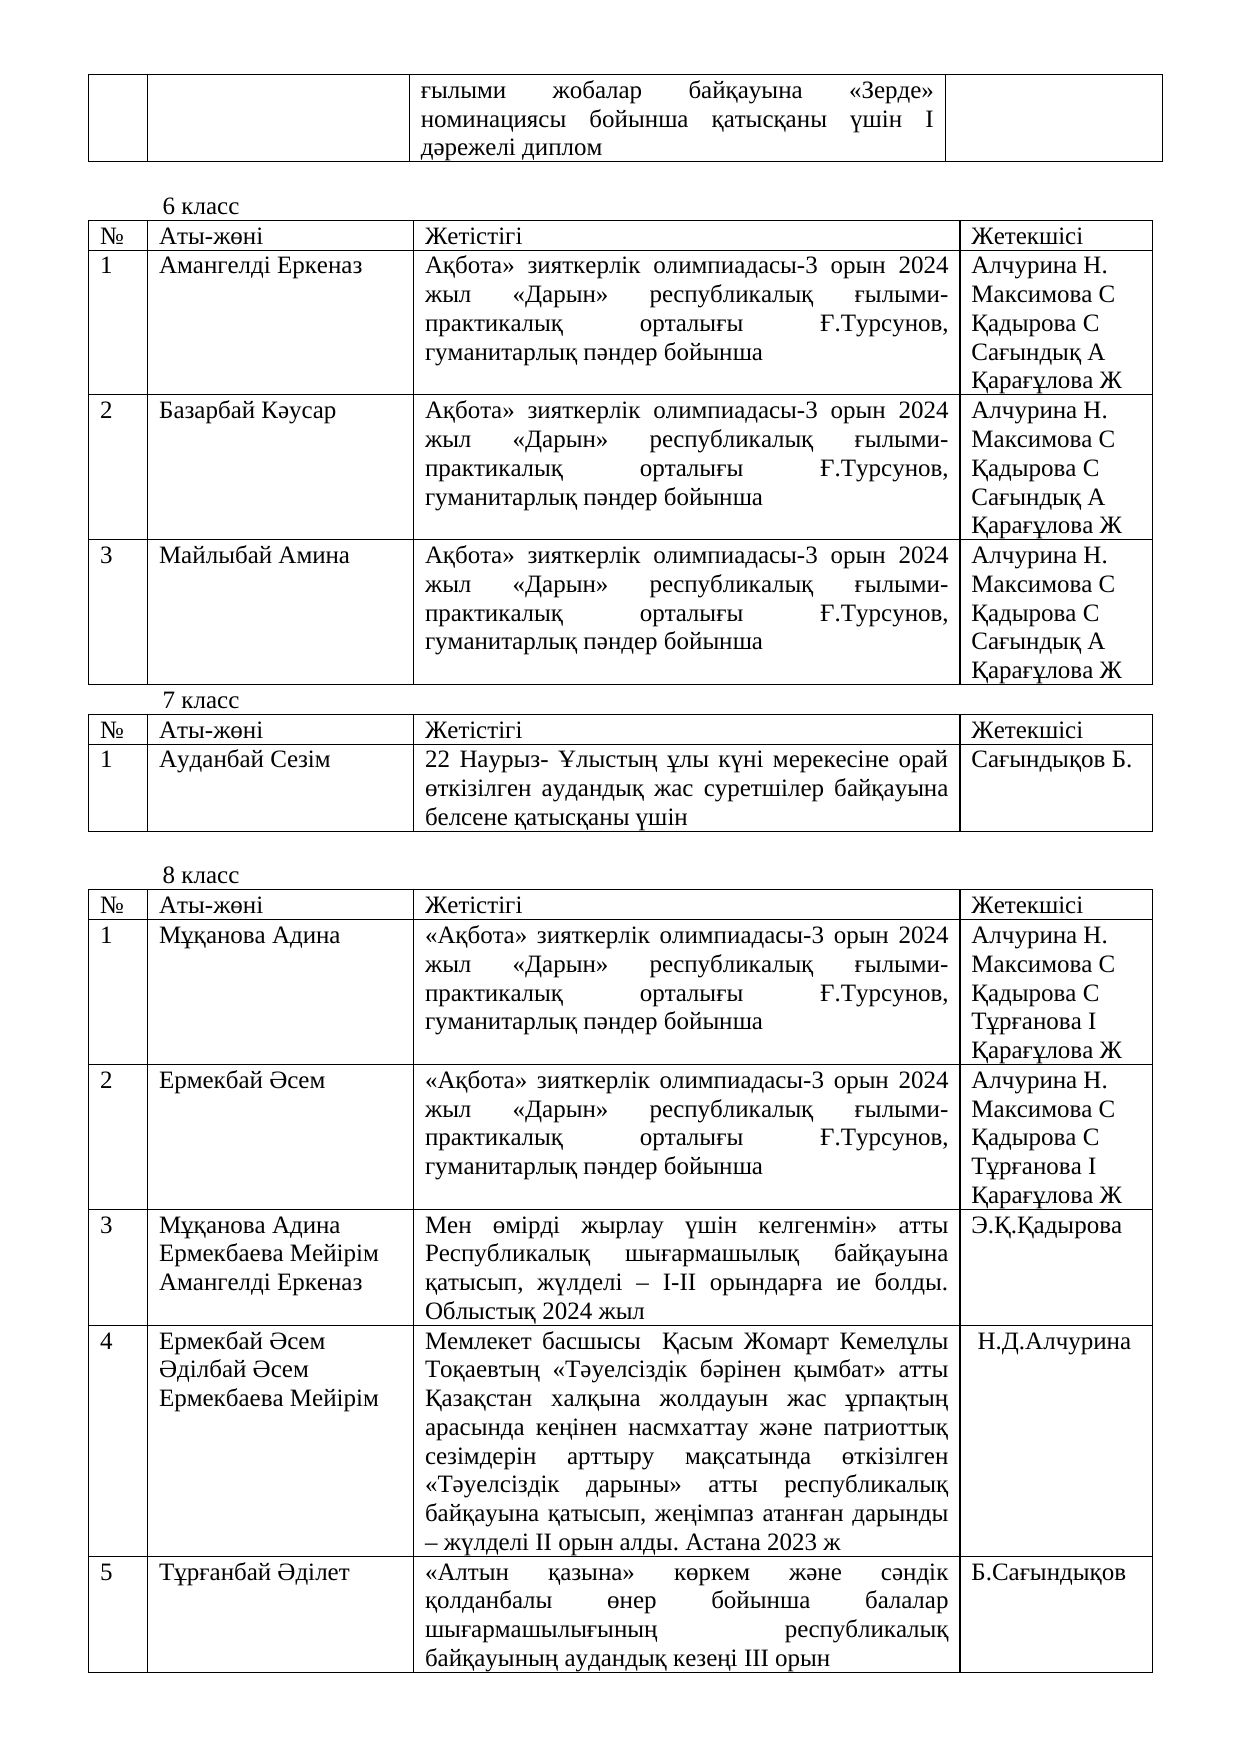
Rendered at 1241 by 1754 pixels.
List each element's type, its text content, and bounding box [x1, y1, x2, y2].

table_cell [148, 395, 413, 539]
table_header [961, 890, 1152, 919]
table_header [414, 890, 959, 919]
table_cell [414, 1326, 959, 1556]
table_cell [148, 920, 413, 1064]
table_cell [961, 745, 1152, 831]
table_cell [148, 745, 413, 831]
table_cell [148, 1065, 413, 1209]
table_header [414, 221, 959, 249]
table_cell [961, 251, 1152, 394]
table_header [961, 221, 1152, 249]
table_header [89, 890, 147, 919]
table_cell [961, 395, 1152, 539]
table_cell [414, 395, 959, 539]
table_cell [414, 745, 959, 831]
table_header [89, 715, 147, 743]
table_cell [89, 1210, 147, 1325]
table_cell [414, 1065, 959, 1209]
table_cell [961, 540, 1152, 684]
text 8 класс [162, 861, 1152, 889]
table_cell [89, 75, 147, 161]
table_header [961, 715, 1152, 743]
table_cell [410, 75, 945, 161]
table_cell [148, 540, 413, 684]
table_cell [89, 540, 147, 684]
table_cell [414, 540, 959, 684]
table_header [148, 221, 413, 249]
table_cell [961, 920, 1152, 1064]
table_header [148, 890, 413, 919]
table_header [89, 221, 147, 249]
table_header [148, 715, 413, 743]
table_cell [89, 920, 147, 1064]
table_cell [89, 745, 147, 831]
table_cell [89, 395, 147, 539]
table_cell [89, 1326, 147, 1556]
text 6 класс [162, 191, 1152, 220]
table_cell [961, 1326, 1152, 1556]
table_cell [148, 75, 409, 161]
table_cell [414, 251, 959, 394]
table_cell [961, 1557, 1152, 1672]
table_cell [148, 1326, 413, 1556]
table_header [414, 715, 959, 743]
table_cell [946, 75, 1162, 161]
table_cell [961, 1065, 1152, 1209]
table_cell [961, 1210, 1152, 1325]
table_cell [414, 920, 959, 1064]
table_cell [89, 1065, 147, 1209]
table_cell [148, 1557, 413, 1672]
text 7 класс [162, 685, 1152, 714]
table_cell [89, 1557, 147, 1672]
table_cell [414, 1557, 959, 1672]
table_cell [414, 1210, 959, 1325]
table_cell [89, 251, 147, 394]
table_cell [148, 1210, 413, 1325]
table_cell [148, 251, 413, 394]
